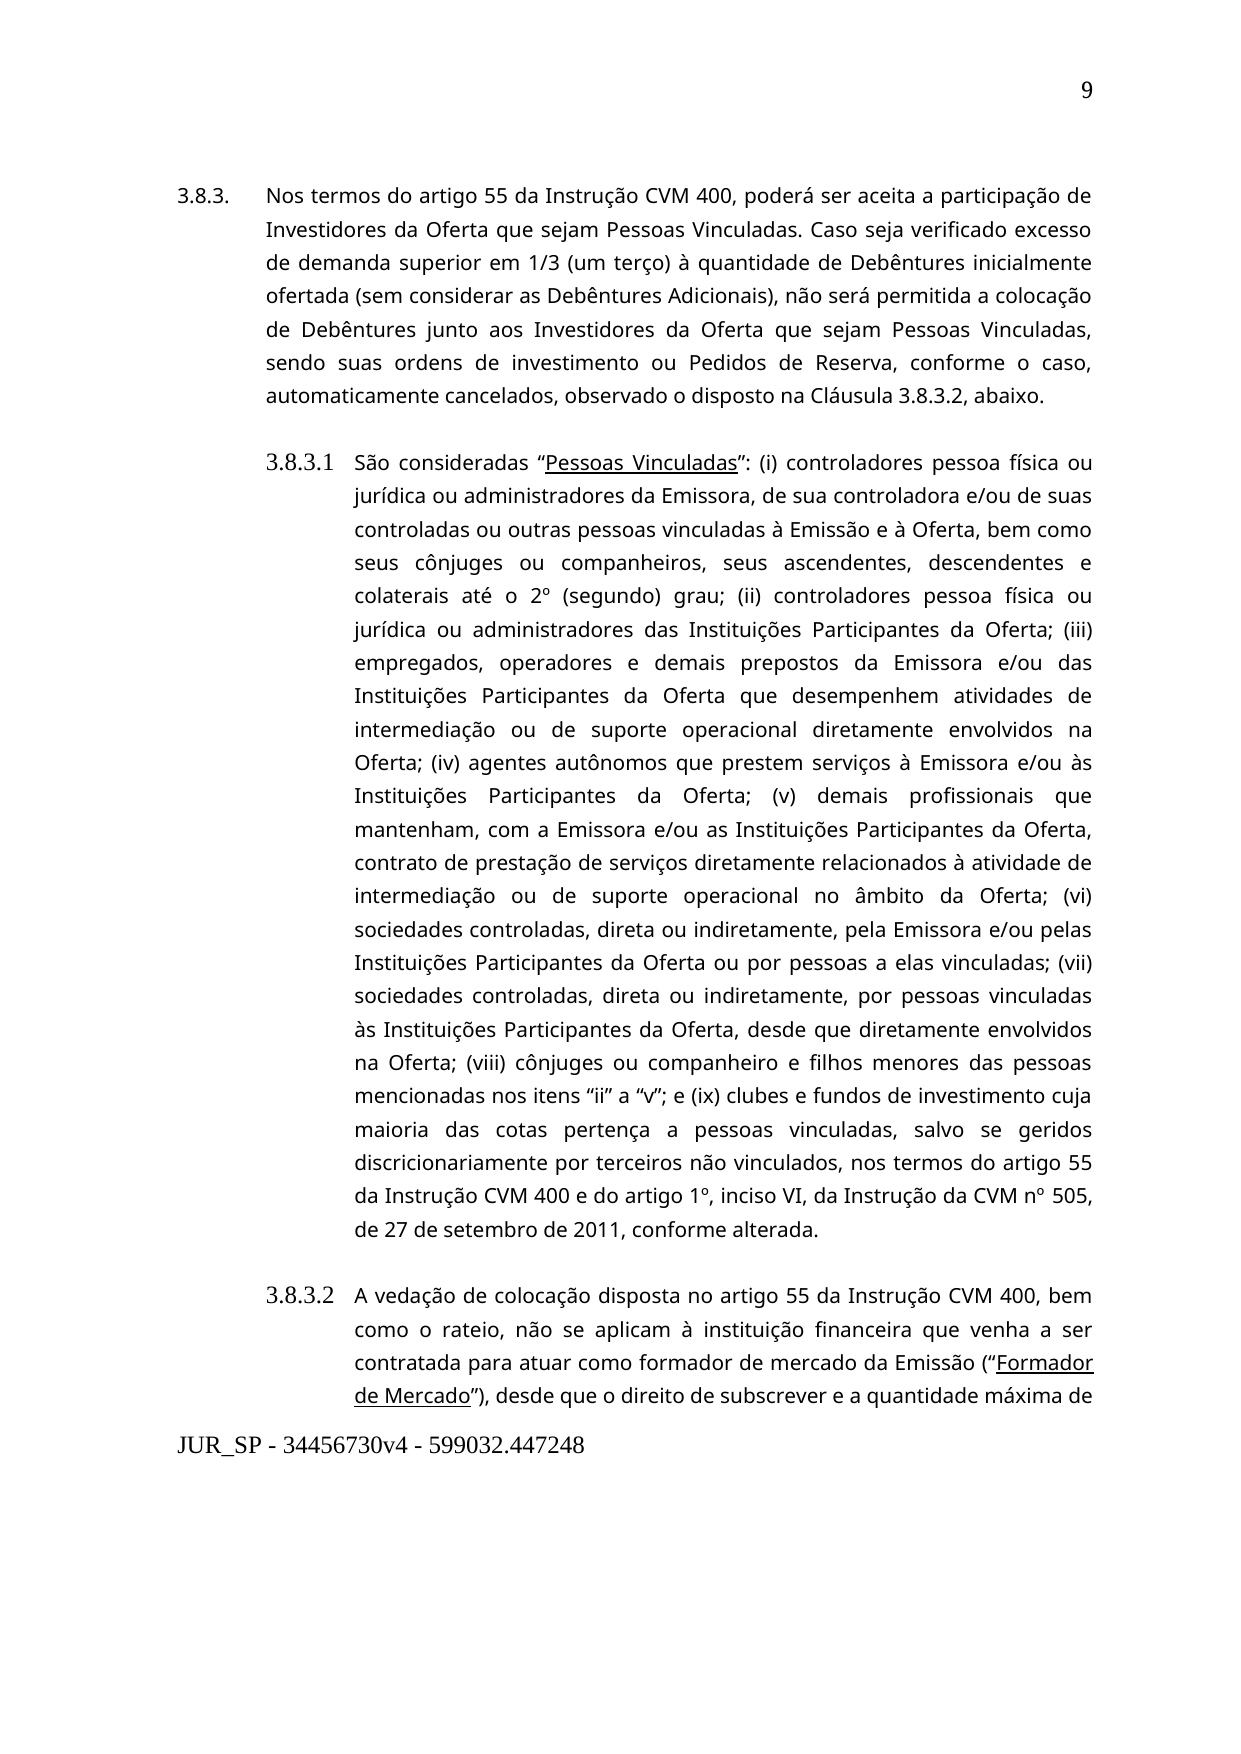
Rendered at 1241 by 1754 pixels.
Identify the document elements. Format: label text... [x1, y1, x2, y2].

list Nos termos do artigo 55 da Instrução CVM 400, poderá ser aceita a participação de Investidores da Oferta que sejam Pessoas Vinculadas. Caso seja verificado excesso de demanda superior em 1/3 (um terço) à quantidade de Debêntures inicialmente ofertada (sem considerar as Debêntures Adicionais), não será permitida a colocação de Debêntures junto aos Investidores da Oferta que sejam Pessoas Vinculadas, sendo suas ordens de investimento ou Pedidos de Reserva, conforme o caso, automaticamente cancelados, observado o disposto na Cláusula 3.8.3.2, abaixo. [177, 177, 1093, 410]
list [266, 1277, 1093, 1410]
list São consideradas “Pessoas Vinculadas”: (i) controladores pessoa física ou jurídica ou administradores da Emissora, de sua controladora e/ou de suas controladas ou outras pessoas vinculadas à Emissão e à Oferta, bem como seus cônjuges ou companheiros, seus ascendentes, descendentes e colaterais até o 2º (segundo) grau; (ii) controladores pessoa física ou jurídica ou administradores das Instituições Participantes da Oferta; (iii) empregados, operadores e demais prepostos da Emissora e/ou das Instituições Participantes da Oferta que desempenhem atividades de intermediação ou de suporte operacional diretamente envolvidos na Oferta; (iv) agentes autônomos que prestem serviços à Emissora e/ou às Instituições Participantes da Oferta; (v) demais profissionais que mantenham, com a Emissora e/ou as Instituições Participantes da Oferta, contrato de prestação de serviços diretamente relacionados à atividade de intermediação ou de suporte operacional no âmbito da Oferta; (vi) sociedades controladas, direta ou indiretamente, pela Emissora e/ou pelas Instituições Participantes da Oferta ou por pessoas a elas vinculadas; (vii) sociedades controladas, direta ou indiretamente, por pessoas vinculadas às Instituições Participantes da Oferta, desde que diretamente envolvidos na Oferta; (viii) cônjuges ou companheiro e filhos menores das pessoas mencionadas nos itens “ii” a “v”; e (ix) clubes e fundos de investimento cuja maioria das cotas pertença a pessoas vinculadas, salvo se geridos discricionariamente por terceiros não vinculados, nos termos do artigo 55 da Instrução CVM 400 e do artigo 1º, inciso VI, da Instrução da CVM nº 505, de 27 de setembro de 2011, conforme alterada. [266, 444, 1093, 1244]
